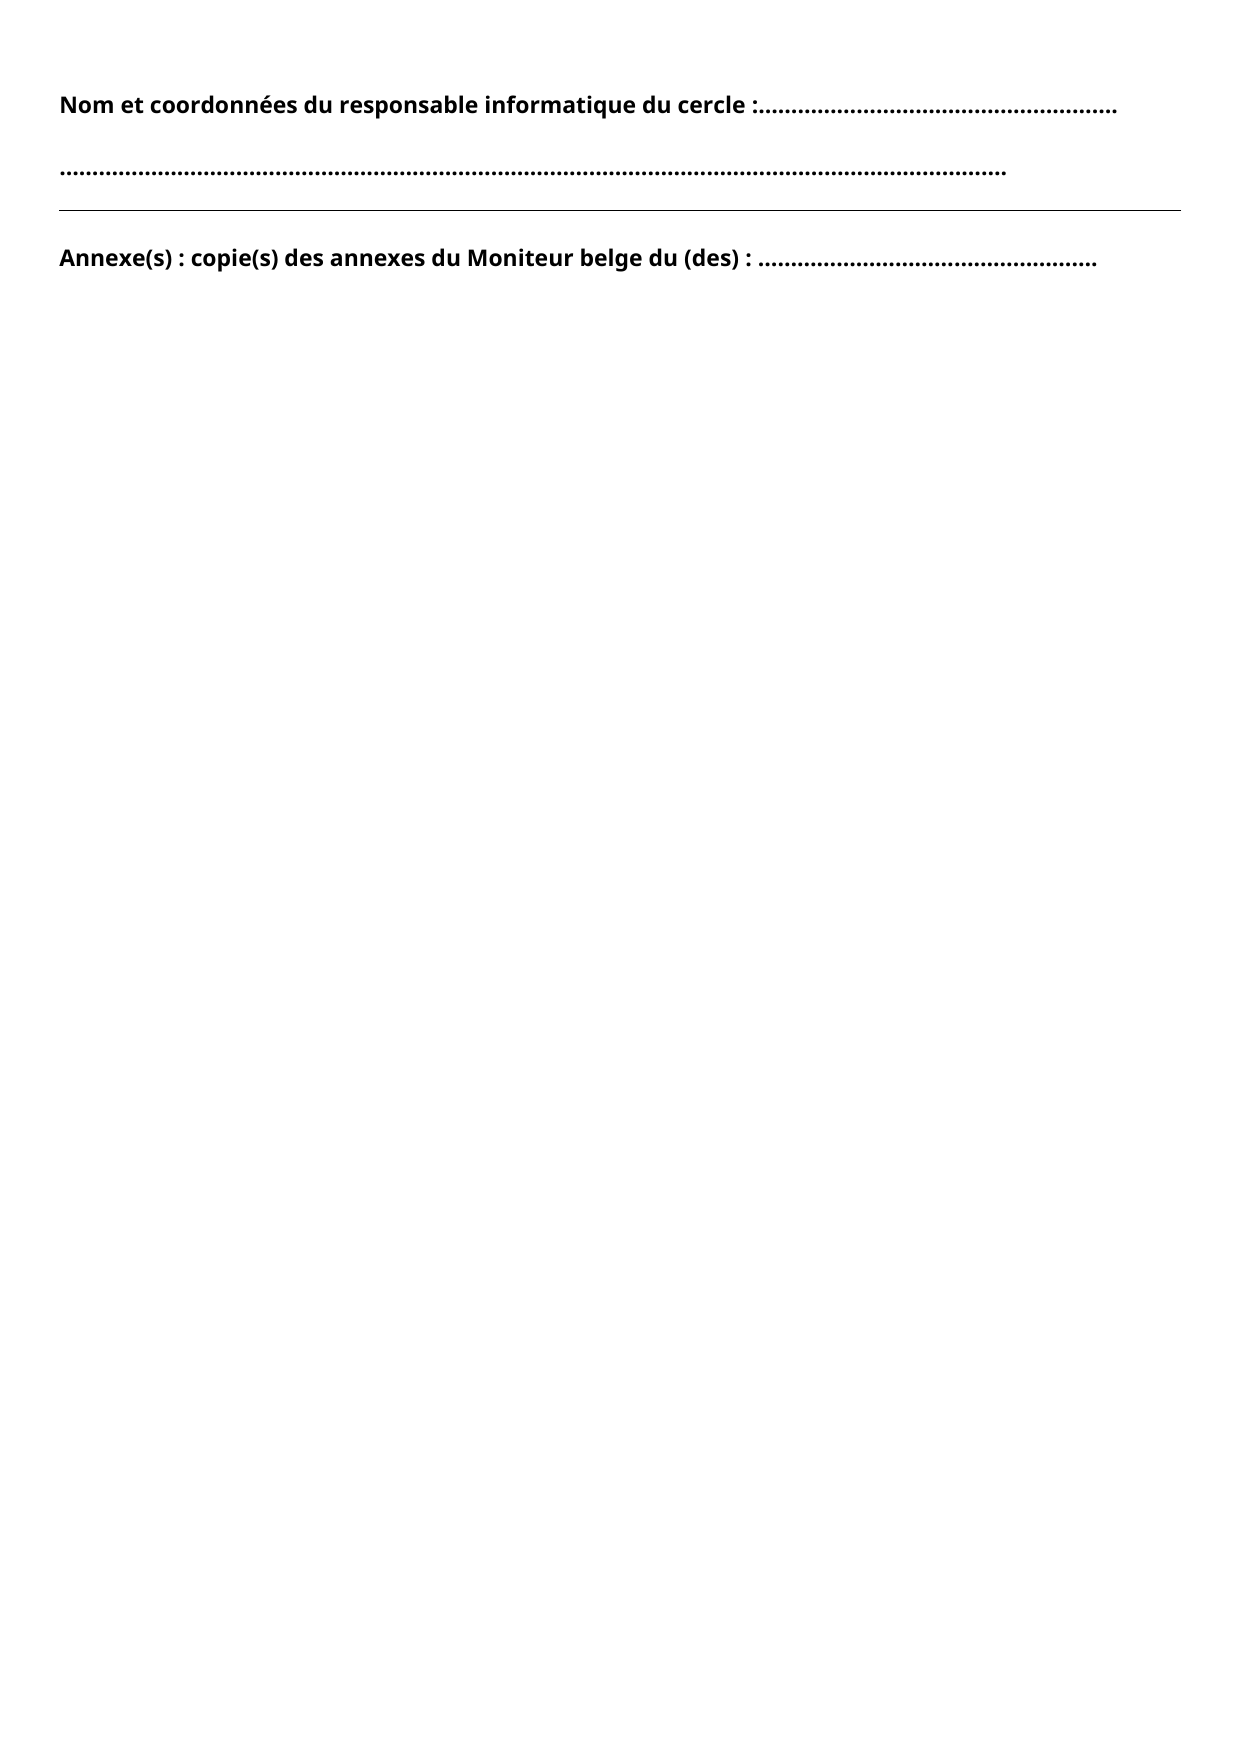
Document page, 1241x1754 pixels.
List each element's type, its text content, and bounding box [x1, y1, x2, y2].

text Nom et coordonnées du responsable informatique du cercle :………………………………………………. [59, 89, 1181, 120]
text Annexe(s) : copie(s) des annexes du Moniteur belge du (des) : ……………………………………………. [59, 242, 1181, 273]
text ………………………………………………………………………………………………………………………………. [59, 151, 1181, 182]
